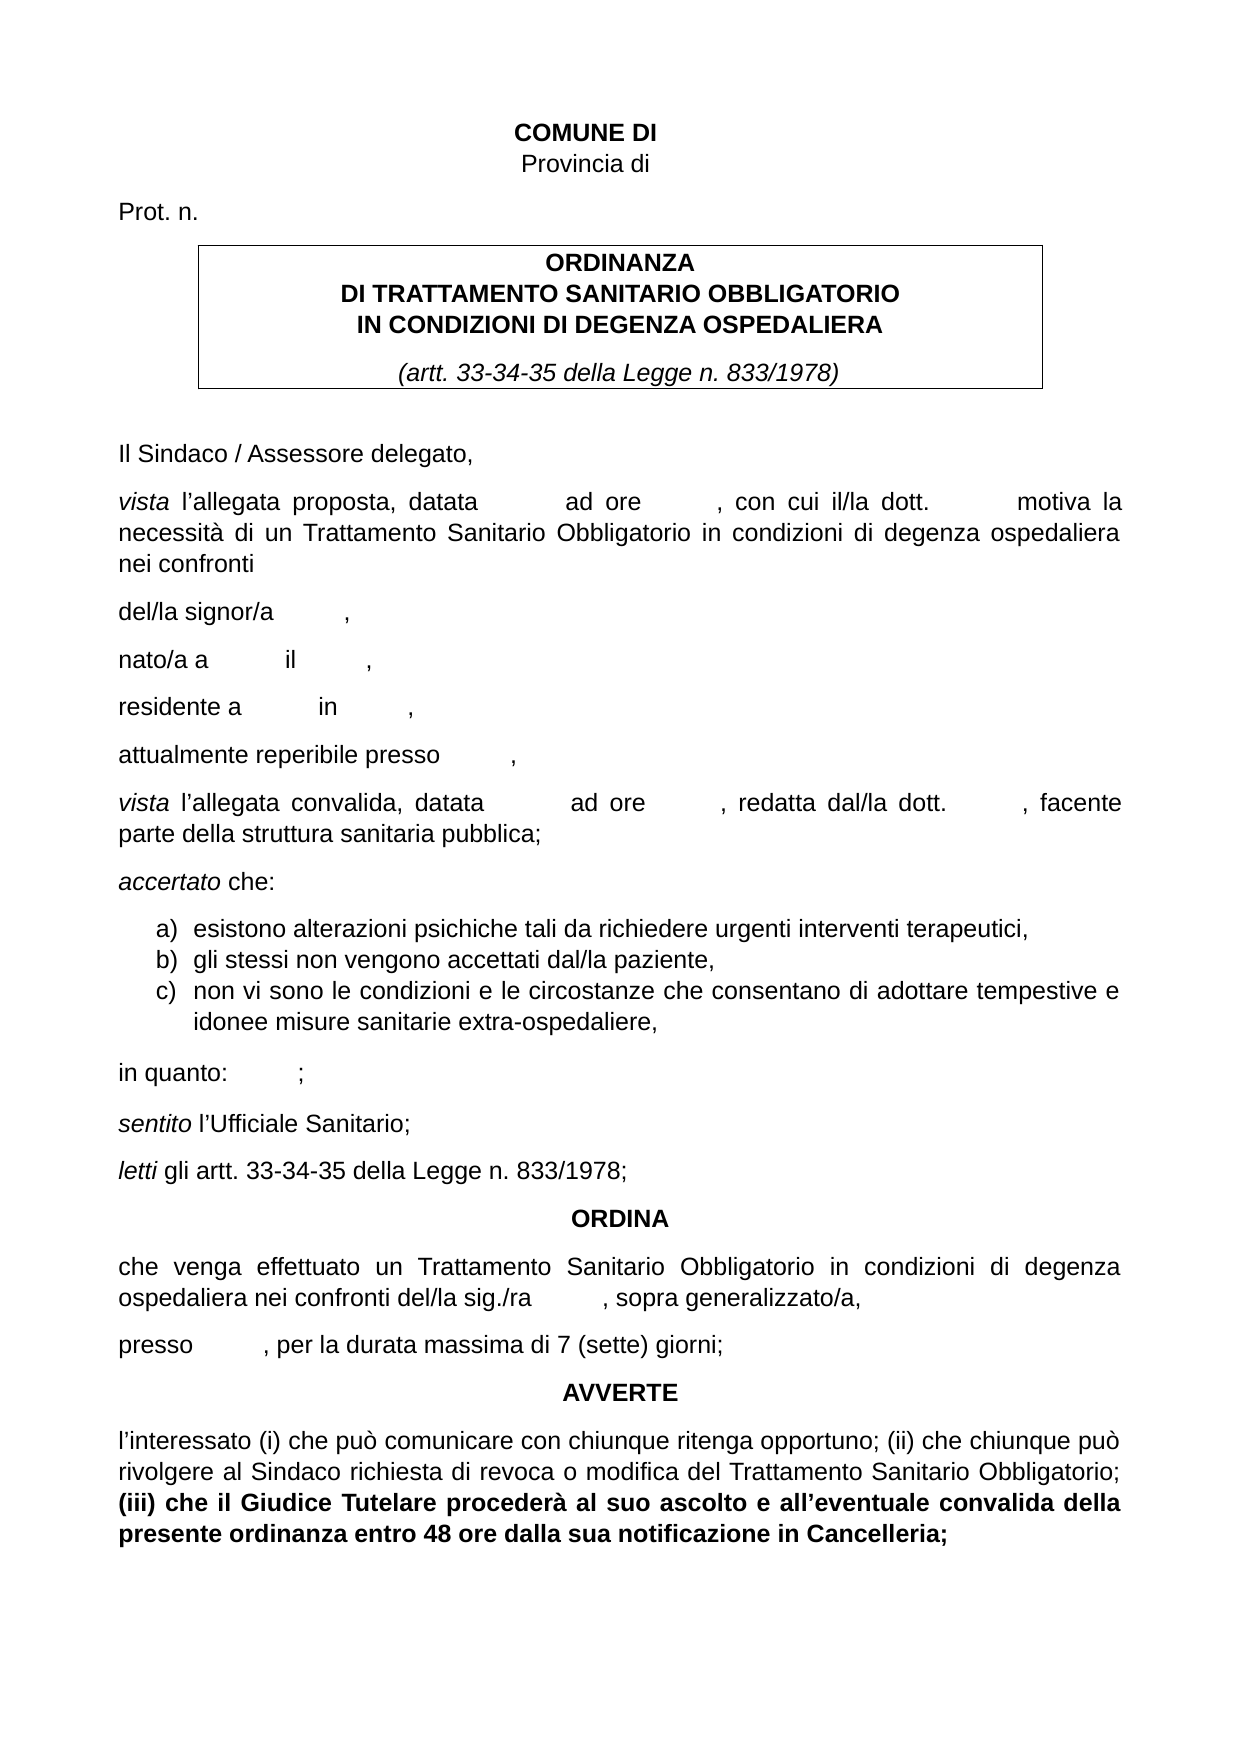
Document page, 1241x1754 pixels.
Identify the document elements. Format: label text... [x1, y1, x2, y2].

text vista l’allegata proposta, datata ad ore , con cui il/la dott. motiva la necessità di un Trattamento Sanitario Obbligatorio in condizioni di degenza ospedaliera nei confronti [118, 487, 1122, 578]
text presso , per la durata massima di 7 (sette) giorni; [118, 1330, 1122, 1359]
text l’interessato (i) che può comunicare con chiunque ritenga opportuno; (ii) che chiunque può rivolgere al Sindaco richiesta di revoca o modifica del Trattamento Sanitario Obbligatorio; (iii) che il Giudice Tutelare procederà al suo ascolto e all’eventuale convalida della presente ordinanza entro 48 ore dalla sua notificazione in Cancelleria; [118, 1426, 1122, 1548]
text ORDINA [118, 1204, 1122, 1233]
text COMUNE DI Provincia di [118, 118, 1122, 178]
list non vi sono le condizioni e le circostanze che consentano di adottare tempestive e idonee misure sanitarie extra-ospedaliere, [156, 976, 1122, 1036]
text ORDINANZA [199, 246, 1042, 276]
text attualmente reperibile presso , [118, 740, 1122, 769]
text AVVERTE [118, 1378, 1122, 1407]
text IN CONDIZIONI DI DEGENZA OSPEDALIERA [199, 307, 1042, 339]
list esistono alterazioni psichiche tali da richiedere urgenti interventi terapeutici, [156, 914, 1122, 943]
text sentito l’Ufficiale Sanitario; [118, 1108, 1122, 1137]
text (artt. 33-34-35 della Legge n. 833/1978) [199, 354, 1042, 388]
text Il Sindaco / Assessore delegato, [118, 408, 1122, 468]
text del/la signor/a , [118, 597, 1122, 626]
text letti gli artt. 33-34-35 della Legge n. 833/1978; [118, 1156, 1122, 1185]
text che venga effettuato un Trattamento Sanitario Obbligatorio in condizioni di degenza ospedaliera nei confronti del/la sig./ra , sopra generalizzato/a, [118, 1252, 1122, 1311]
text residente a in , [118, 692, 1122, 721]
text DI TRATTAMENTO SANITARIO OBBLIGATORIO [199, 276, 1042, 307]
text vista l’allegata convalida, datata ad ore , redatta dal/la dott. , facente parte della struttura sanitaria pubblica; [118, 788, 1122, 848]
text Prot. n. [118, 197, 1122, 226]
text in quanto: ; [118, 1055, 1122, 1089]
text accertato che: [118, 867, 1122, 895]
list gli stessi non vengono accettati dal/la paziente, [156, 945, 1122, 974]
text nato/a a il , [118, 645, 1122, 673]
